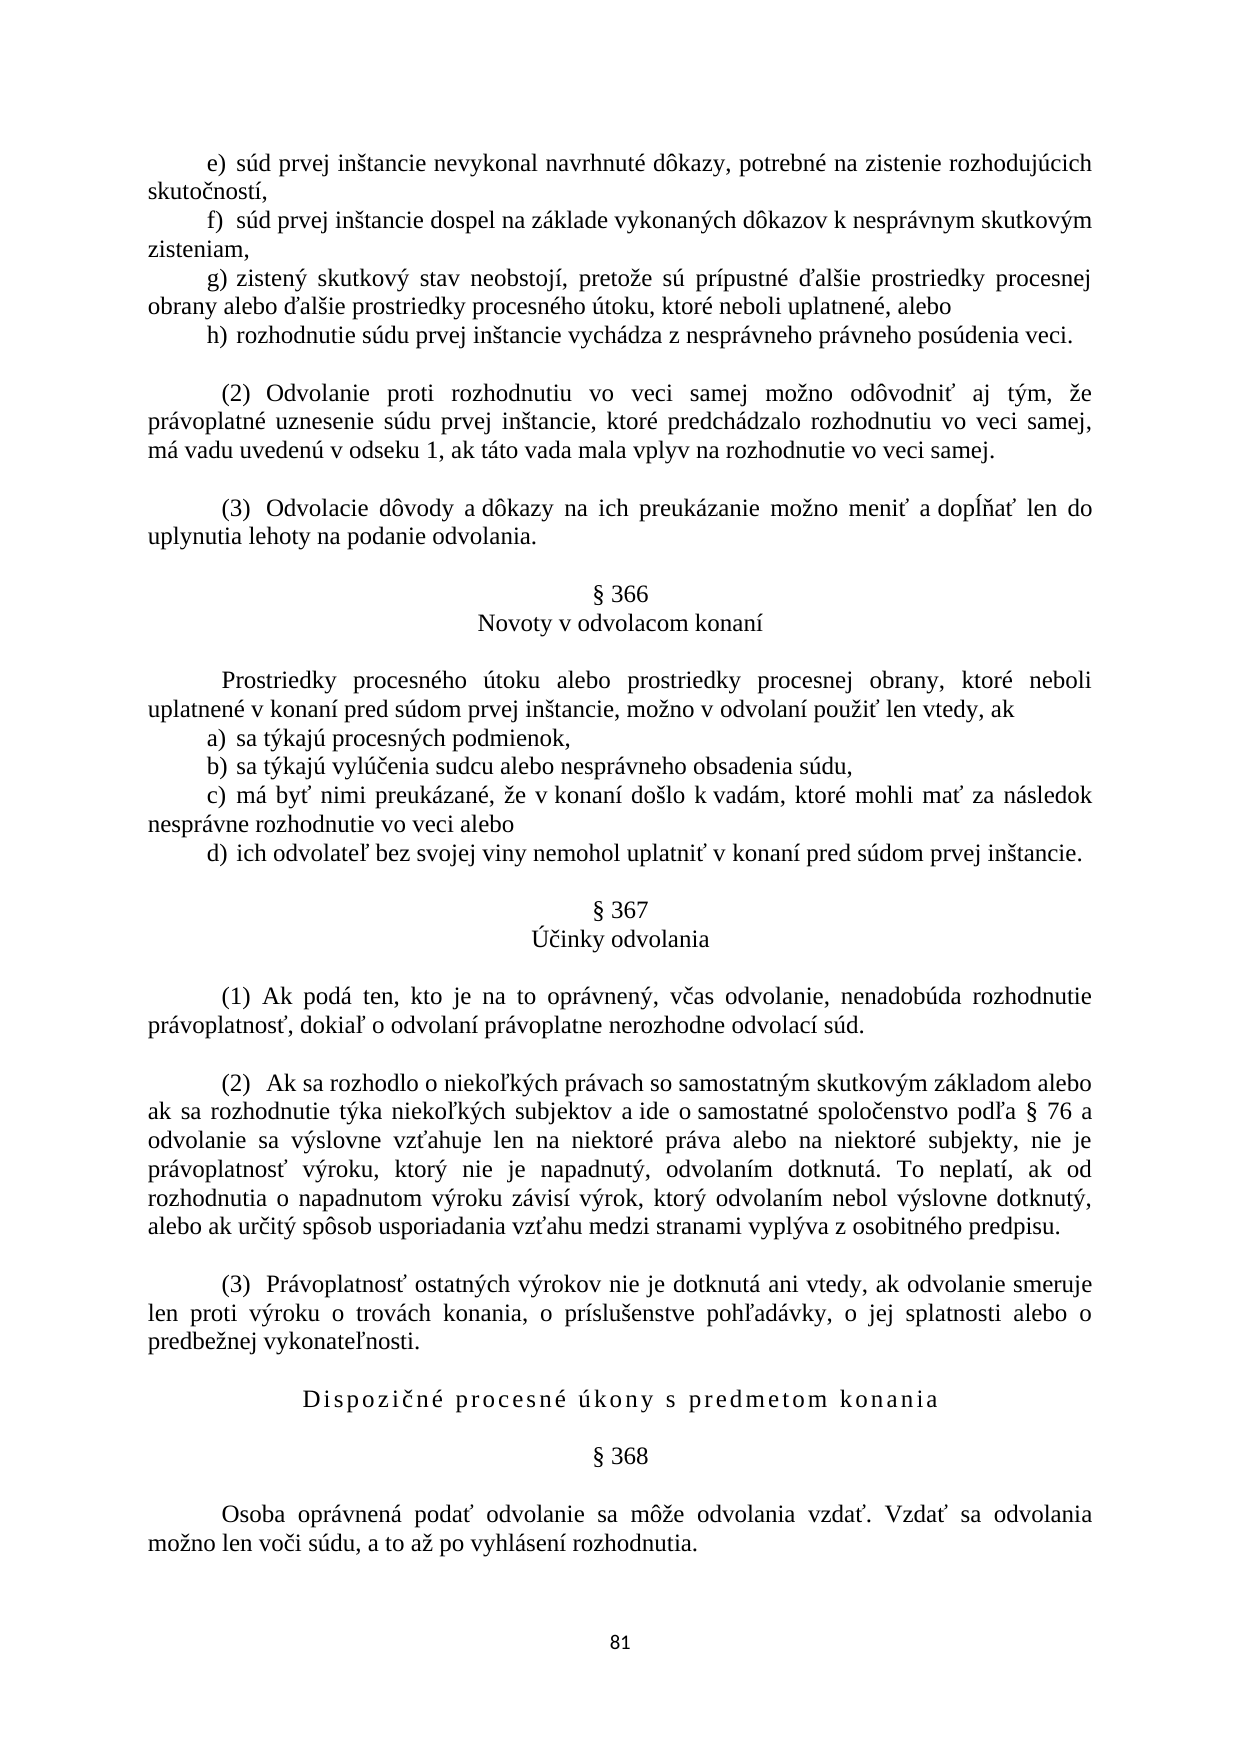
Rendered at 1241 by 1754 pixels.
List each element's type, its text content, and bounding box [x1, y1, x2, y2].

list má byť nimi preukázané, že v konaní došlo k vadám, ktoré mohli mať za následok nesprávne rozhodnutie vo veci alebo [148, 780, 1093, 838]
text § 366 [148, 579, 1093, 608]
text Novoty v odvolacom konaní [148, 608, 1093, 636]
list sa týkajú procesných podmienok, [148, 723, 1093, 751]
text § 367 [148, 895, 1093, 924]
list sa týkajú vylúčenia sudcu alebo nesprávneho obsadenia súdu, [148, 751, 1093, 780]
text Osoba oprávnená podať odvolanie sa môže odvolania vzdať. Vzdať sa odvolania možno len voči súdu, a to až po vyhlásení rozhodnutia. [148, 1499, 1093, 1556]
list súd prvej inštancie dospel na základe vykonaných dôkazov k nesprávnym skutkovým zisteniam, [148, 205, 1093, 263]
list zistený skutkový stav neobstojí, pretože sú prípustné ďalšie prostriedky procesnej obrany alebo ďalšie prostriedky procesného útoku, ktoré neboli uplatnené, alebo [148, 263, 1093, 320]
list súd prvej inštancie nevykonal navrhnuté dôkazy, potrebné na zistenie rozhodujúcich skutočností, [148, 148, 1093, 205]
list Ak sa rozhodlo o niekoľkých právach so samostatným skutkovým základom alebo ak sa rozhodnutie týka niekoľkých subjektov a ide o samostatné spoločenstvo podľa § 76 a odvolanie sa výslovne vzťahuje len na niektoré práva alebo na niektoré subjekty, nie je právoplatnosť výroku, ktorý nie je napadnutý, odvolaním dotknutá. To neplatí, ak od rozhodnutia o napadnutom výroku závisí výrok, ktorý odvolaním nebol výslovne dotknutý, alebo ak určitý spôsob usporiadania vzťahu medzi stranami vyplýva z osobitného predpisu. [148, 1068, 1093, 1240]
text Účinky odvolania [148, 924, 1093, 953]
list rozhodnutie súdu prvej inštancie vychádza z nesprávneho právneho posúdenia veci. [148, 320, 1093, 349]
list ich odvolateľ bez svojej viny nemohol uplatniť v konaní pred súdom prvej inštancie. [148, 838, 1093, 866]
text § 368 [148, 1441, 1093, 1470]
text Dispozičné procesné úkony s predmetom konania [148, 1384, 1093, 1413]
list Ak podá ten, kto je na to oprávnený, včas odvolanie, nenadobúda rozhodnutie právoplatnosť, dokiaľ o odvolaní právoplatne nerozhodne odvolací súd. [148, 981, 1093, 1039]
list Právoplatnosť ostatných výrokov nie je dotknutá ani vtedy, ak odvolanie smeruje len proti výroku o trovách konania, o príslušenstve pohľadávky, o jej splatnosti alebo o predbežnej vykonateľnosti. [148, 1269, 1093, 1355]
text Prostriedky procesného útoku alebo prostriedky procesnej obrany, ktoré neboli uplatnené v konaní pred súdom prvej inštancie, možno v odvolaní použiť len vtedy, ak [148, 665, 1093, 723]
list Odvolacie dôvody a dôkazy na ich preukázanie možno meniť a dopĺňať len do uplynutia lehoty na podanie odvolania. [148, 493, 1093, 550]
list Odvolanie proti rozhodnutiu vo veci samej možno odôvodniť aj tým, že právoplatné uznesenie súdu prvej inštancie, ktoré predchádzalo rozhodnutiu vo veci samej, má vadu uvedenú v odseku 1, ak táto vada mala vplyv na rozhodnutie vo veci samej. [148, 378, 1093, 464]
